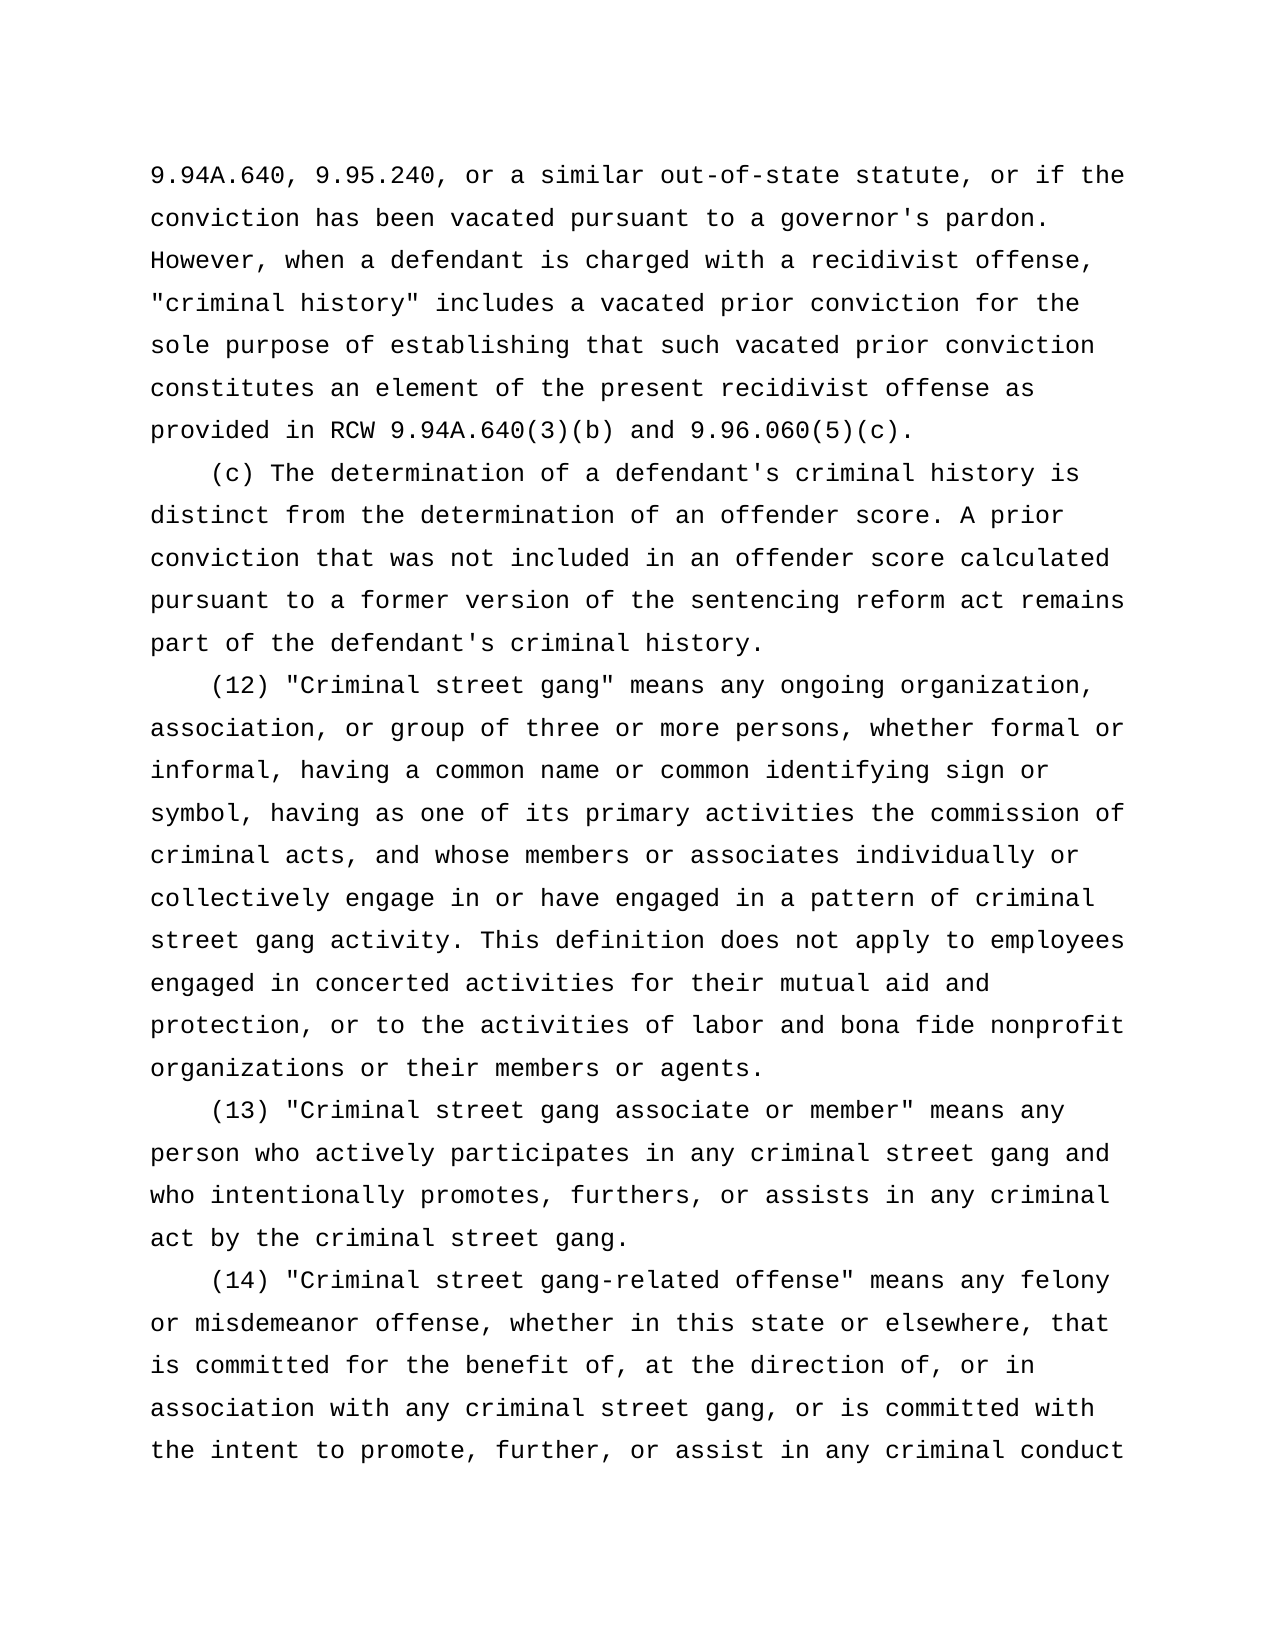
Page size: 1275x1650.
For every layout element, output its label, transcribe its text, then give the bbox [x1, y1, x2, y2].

text (13) "Criminal street gang associate or member" means any person who actively participates in any criminal street gang and who intentionally promotes, furthers, or assists in any criminal act by the criminal street gang. [150, 1085, 1125, 1255]
text (12) "Criminal street gang" means any ongoing organization, association, or group of three or more persons, whether formal or informal, having a common name or common identifying sign or symbol, having as one of its primary activities the commission of criminal acts, and whose members or associates individually or collectively engage in or have engaged in a pattern of criminal street gang activity. This definition does not apply to employees engaged in concerted activities for their mutual aid and protection, or to the activities of labor and bona fide nonprofit organizations or their members or agents. [150, 660, 1125, 1085]
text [150, 150, 1125, 447]
text (c) The determination of a defendant's criminal history is distinct from the determination of an offender score. A prior conviction that was not included in an offender score calculated pursuant to a former version of the sentencing reform act remains part of the defendant's criminal history. [150, 447, 1125, 660]
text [150, 1255, 1125, 1467]
